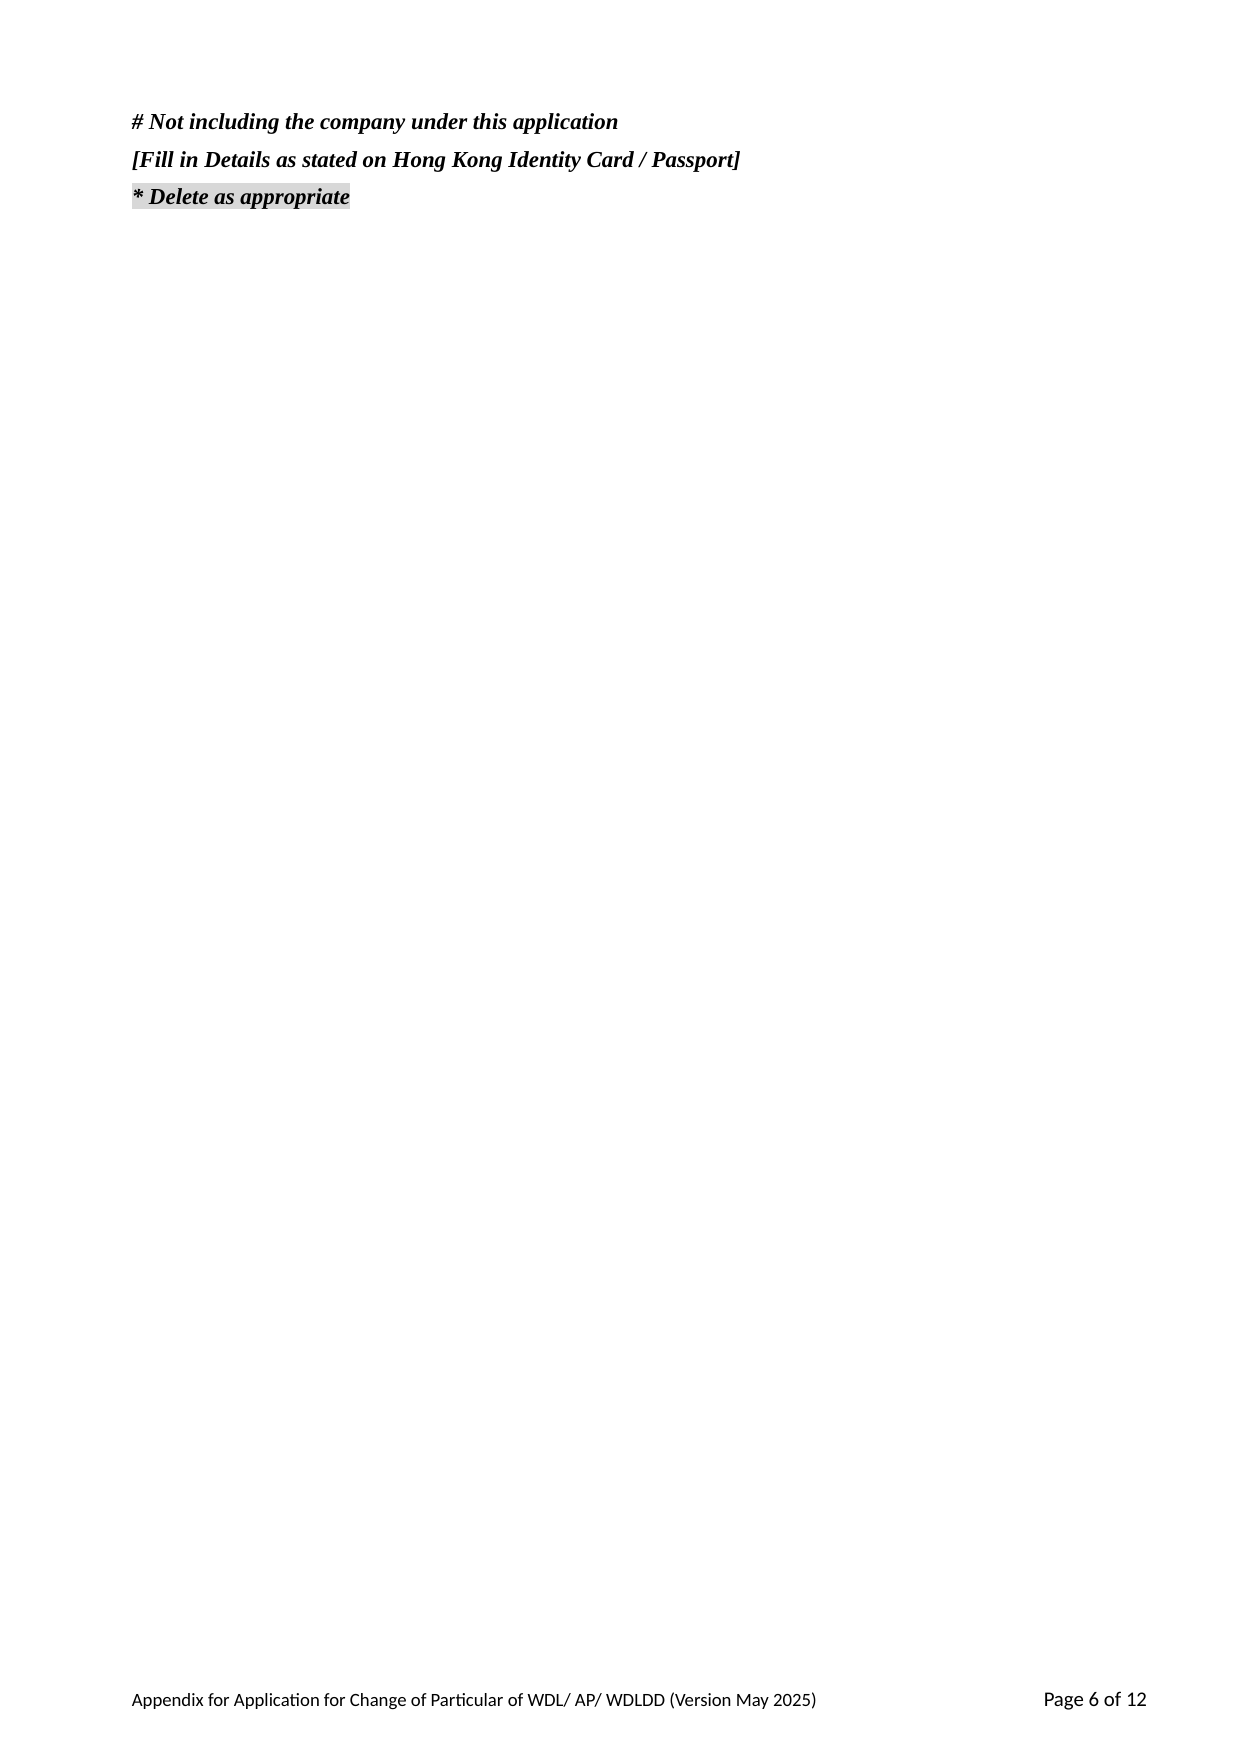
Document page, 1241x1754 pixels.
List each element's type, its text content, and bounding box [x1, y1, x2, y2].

text # Not including the company under this application [132, 103, 1126, 140]
text [Fill in Details as stated on Hong Kong Identity Card / Passport] [132, 140, 1126, 178]
text * Delete as appropriate [132, 178, 1126, 215]
